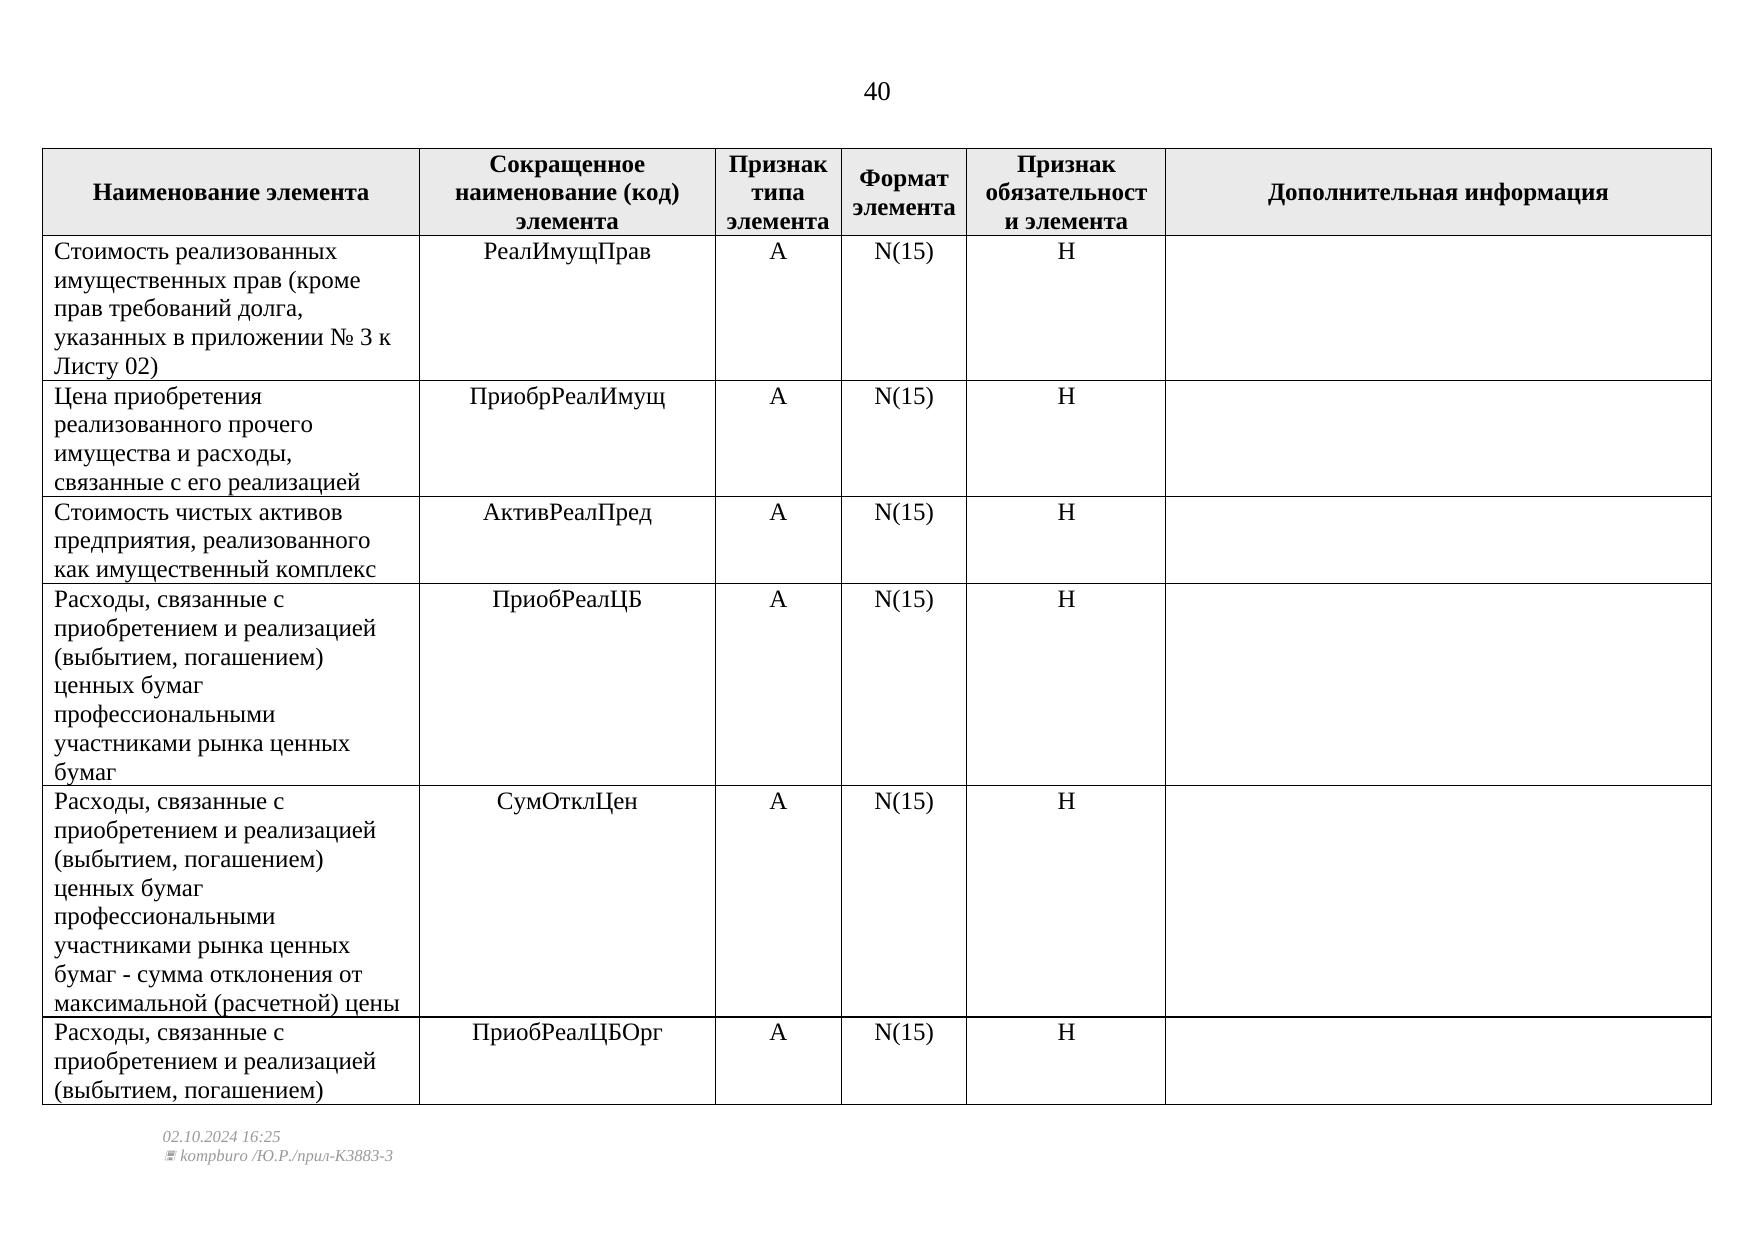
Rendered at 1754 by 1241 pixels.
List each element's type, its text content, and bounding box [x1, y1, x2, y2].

table_cell АктивРеалПред [420, 497, 715, 583]
table_header Формат элемента [842, 149, 966, 235]
table_cell Расходы, связанные с приобретением и реализацией (выбытием, погашением) ценных бумаг профессиональными участниками рынка ценных бумаг - сумма отклонения от максимальной (расчетной) цены [43, 786, 419, 1016]
table_cell Н [967, 786, 1165, 1016]
table_cell N(15) [842, 786, 966, 1016]
table_cell N(15) [842, 381, 966, 496]
table_cell [1166, 381, 1711, 496]
table_cell Н [967, 381, 1165, 496]
table_cell N(15) [842, 236, 966, 380]
table_cell РеалИмущПрав [420, 236, 715, 380]
table_header Сокращенное наименование (код) элемента [420, 149, 715, 235]
table_header Признак обязательности элемента [967, 149, 1165, 235]
table_cell Н [967, 1018, 1165, 1104]
table_cell A [716, 236, 841, 380]
table_cell ПриобРеалЦБОрг [420, 1018, 715, 1104]
table_cell [1166, 1018, 1711, 1104]
table_cell Стоимость реализованных имущественных прав (кроме прав требований долга, указанных в приложении № 3 к Листу 02) [43, 236, 419, 380]
table_cell Н [967, 497, 1165, 583]
table_header Признак типа элемента [716, 149, 841, 235]
table_cell [1166, 236, 1711, 380]
table_cell [1166, 584, 1711, 785]
table_cell N(15) [842, 1018, 966, 1104]
table_cell A [716, 786, 841, 1016]
table_cell [1166, 497, 1711, 583]
table_cell A [716, 381, 841, 496]
table_cell Н [967, 584, 1165, 785]
table_cell Расходы, связанные с приобретением и реализацией (выбытием, погашением) ценных бумаг, обращающихся на организованном рынке ценных бумаг [43, 1018, 419, 1104]
table_cell СумОтклЦен [420, 786, 715, 1016]
table_cell Расходы, связанные с приобретением и реализацией (выбытием, погашением) ценных бумаг профессиональными участниками рынка ценных бумаг [43, 584, 419, 785]
table_header Дополнительная информация [1166, 149, 1711, 235]
table_cell ПриобРеалЦБ [420, 584, 715, 785]
table_cell N(15) [842, 584, 966, 785]
table_cell A [716, 497, 841, 583]
table_cell A [716, 584, 841, 785]
table_cell Стоимость чистых активов предприятия, реализованного как имущественный комплекс [43, 497, 419, 583]
table_header Наименование элемента [43, 149, 419, 235]
table_cell N(15) [842, 497, 966, 583]
table_cell Цена приобретения реализованного прочего имущества и расходы, связанные с его реализацией [43, 381, 419, 496]
table_cell A [716, 1018, 841, 1104]
table_cell Н [967, 236, 1165, 380]
table_cell [1166, 786, 1711, 1016]
table_cell ПриобрРеалИмущ [420, 381, 715, 496]
